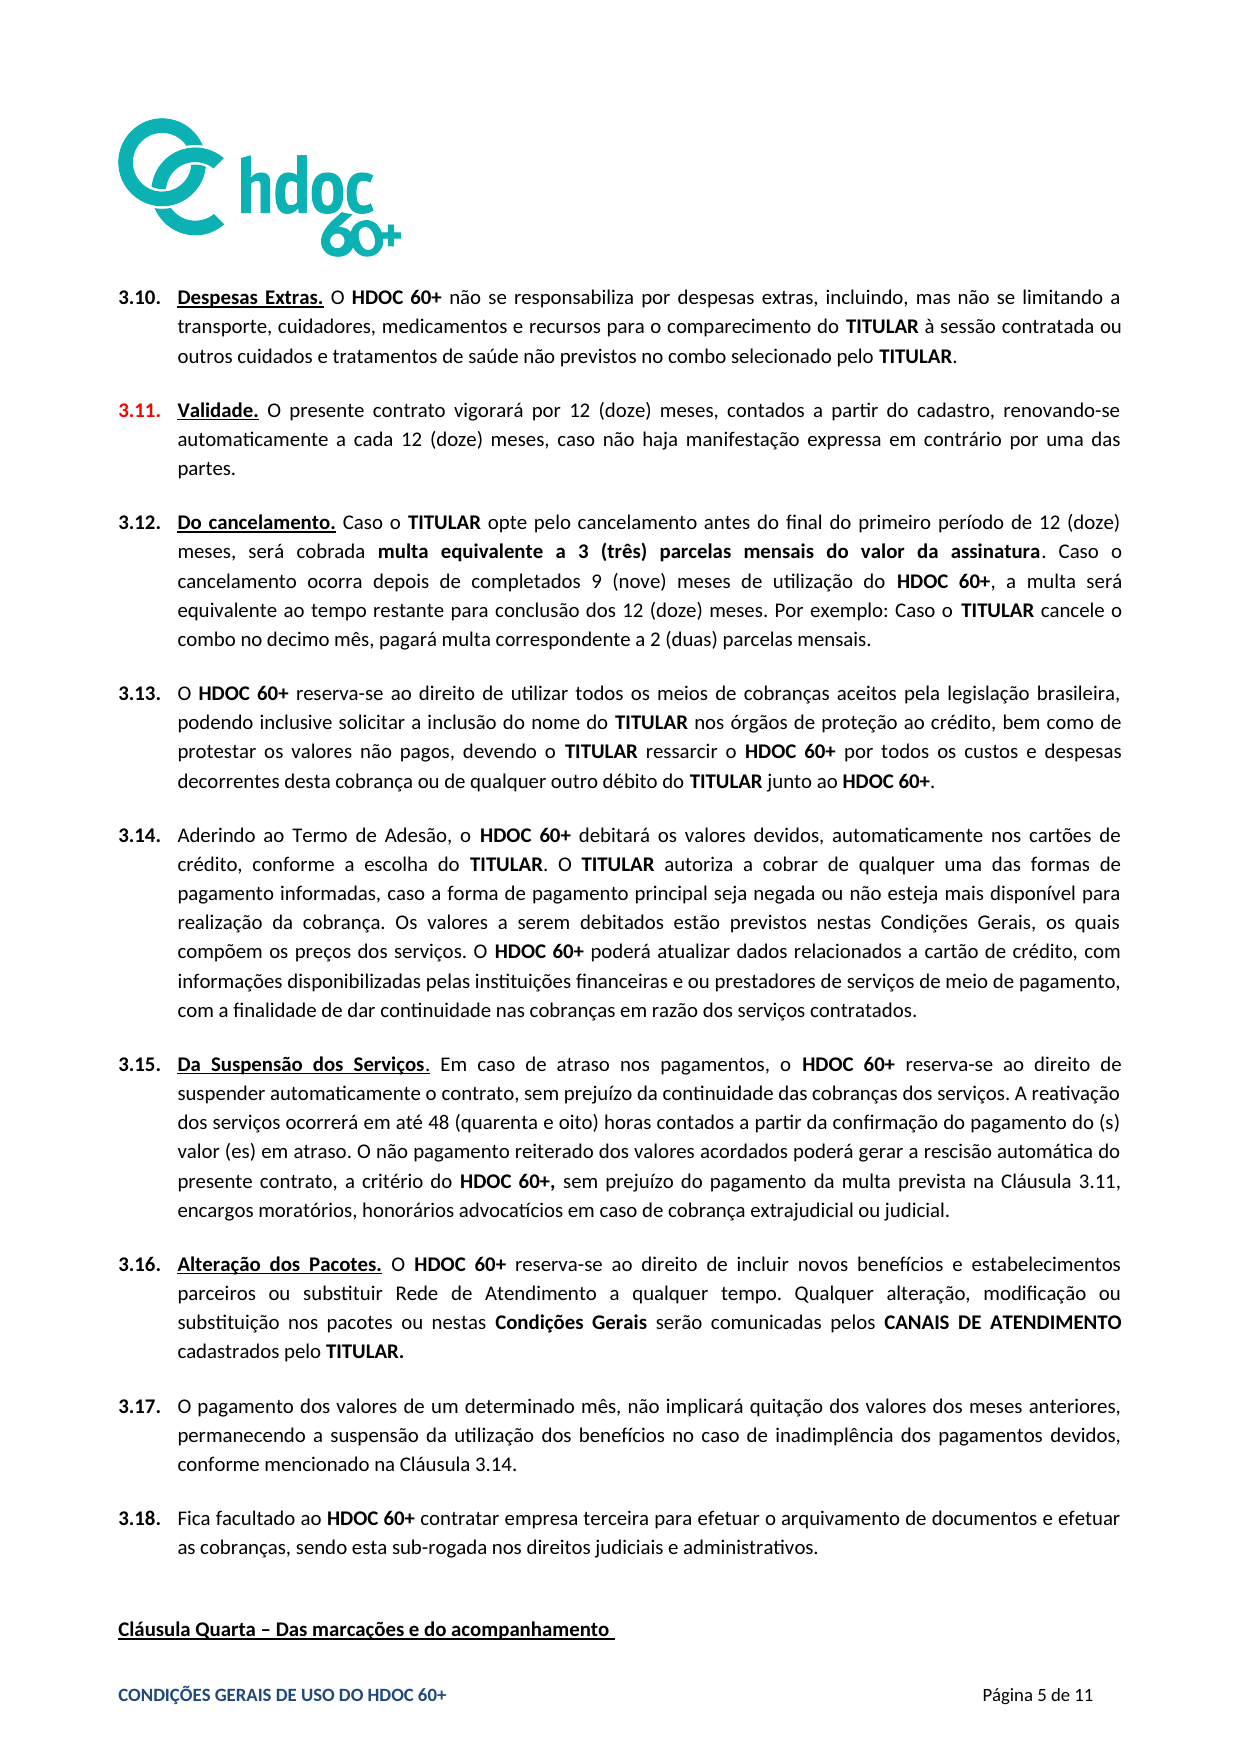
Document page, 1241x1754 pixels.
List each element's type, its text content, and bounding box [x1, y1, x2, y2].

subtitle Fica facultado ao HDOC 60+ contratar empresa terceira para efetuar o arquivamento de documentos e efetuar as cobranças, sendo esta sub-rogada nos direitos judiciais e administrativos. [118, 1505, 1122, 1560]
subtitle Da Suspensão dos Serviços. Em caso de atraso nos pagamentos, o HDOC 60+ reserva-se ao direito de suspender automaticamente o contrato, sem prejuízo da continuidade das cobranças dos serviços. A reativação dos serviços ocorrerá em até 48 (quarenta e oito) horas contados a partir da confirmação do pagamento do (s) valor (es) em atraso. O não pagamento reiterado dos valores acordados poderá gerar a rescisão automática do presente contrato, a critério do HDOC 60+, sem prejuízo do pagamento da multa prevista na Cláusula 3.11, encargos moratórios, honorários advocatícios em caso de cobrança extrajudicial ou judicial. [118, 1051, 1122, 1222]
subtitle Validade. O presente contrato vigorará por 12 (doze) meses, contados a partir do cadastro, renovando-se automaticamente a cada 12 (doze) meses, caso não haja manifestação expressa em contrário por uma das partes. [118, 397, 1122, 481]
subtitle Despesas Extras. O HDOC 60+ não se responsabiliza por despesas extras, incluindo, mas não se limitando a transporte, cuidadores, medicamentos e recursos para o comparecimento do TITULAR à sessão contratada ou outros cuidados e tratamentos de saúde não previstos no combo selecionado pelo TITULAR. [118, 284, 1122, 368]
subtitle Do cancelamento. Caso o TITULAR opte pelo cancelamento antes do final do primeiro período de 12 (doze) meses, será cobrada multa equivalente a 3 (três) parcelas mensais do valor da assinatura. Caso o cancelamento ocorra depois de completados 9 (nove) meses de utilização do HDOC 60+, a multa será equivalente ao tempo restante para conclusão dos 12 (doze) meses. Por exemplo: Caso o TITULAR cancele o combo no decimo mês, pagará multa correspondente a 2 (duas) parcelas mensais. [118, 509, 1122, 652]
subtitle Aderindo ao Termo de Adesão, o HDOC 60+ debitará os valores devidos, automaticamente nos cartões de crédito, conforme a escolha do TITULAR. O TITULAR autoriza a cobrar de qualquer uma das formas de pagamento informadas, caso a forma de pagamento principal seja negada ou não esteja mais disponível para realização da cobrança. Os valores a serem debitados estão previstos nestas Condições Gerais, os quais compõem os preços dos serviços. O HDOC 60+ poderá atualizar dados relacionados a cartão de crédito, com informações disponibilizadas pelas instituições financeiras e ou prestadores de serviços de meio de pagamento, com a finalidade de dar continuidade nas cobranças em razão dos serviços contratados. [118, 822, 1122, 1022]
subtitle O pagamento dos valores de um determinado mês, não implicará quitação dos valores dos meses anteriores, permanecendo a suspensão da utilização dos benefícios no caso de inadimplência dos pagamentos devidos, conforme mencionado na Cláusula 3.14. [118, 1393, 1122, 1477]
picture [118, 118, 402, 257]
subtitle O HDOC 60+ reserva-se ao direito de utilizar todos os meios de cobranças aceitos pela legislação brasileira, podendo inclusive solicitar a inclusão do nome do TITULAR nos órgãos de proteção ao crédito, bem como de protestar os valores não pagos, devendo o TITULAR ressarcir o HDOC 60+ por todos os custos e despesas decorrentes desta cobrança ou de qualquer outro débito do TITULAR junto ao HDOC 60+. [118, 680, 1122, 793]
subtitle Alteração dos Pacotes. O HDOC 60+ reserva-se ao direito de incluir novos benefícios e estabelecimentos parceiros ou substituir Rede de Atendimento a qualquer tempo. Qualquer alteração, modificação ou substituição nos pacotes ou nestas Condições Gerais serão comunicadas pelos CANAIS DE ATENDIMENTO cadastrados pelo TITULAR. [118, 1251, 1122, 1364]
text Cláusula Quarta – Das marcações e do acompanhamento [118, 1617, 1122, 1642]
